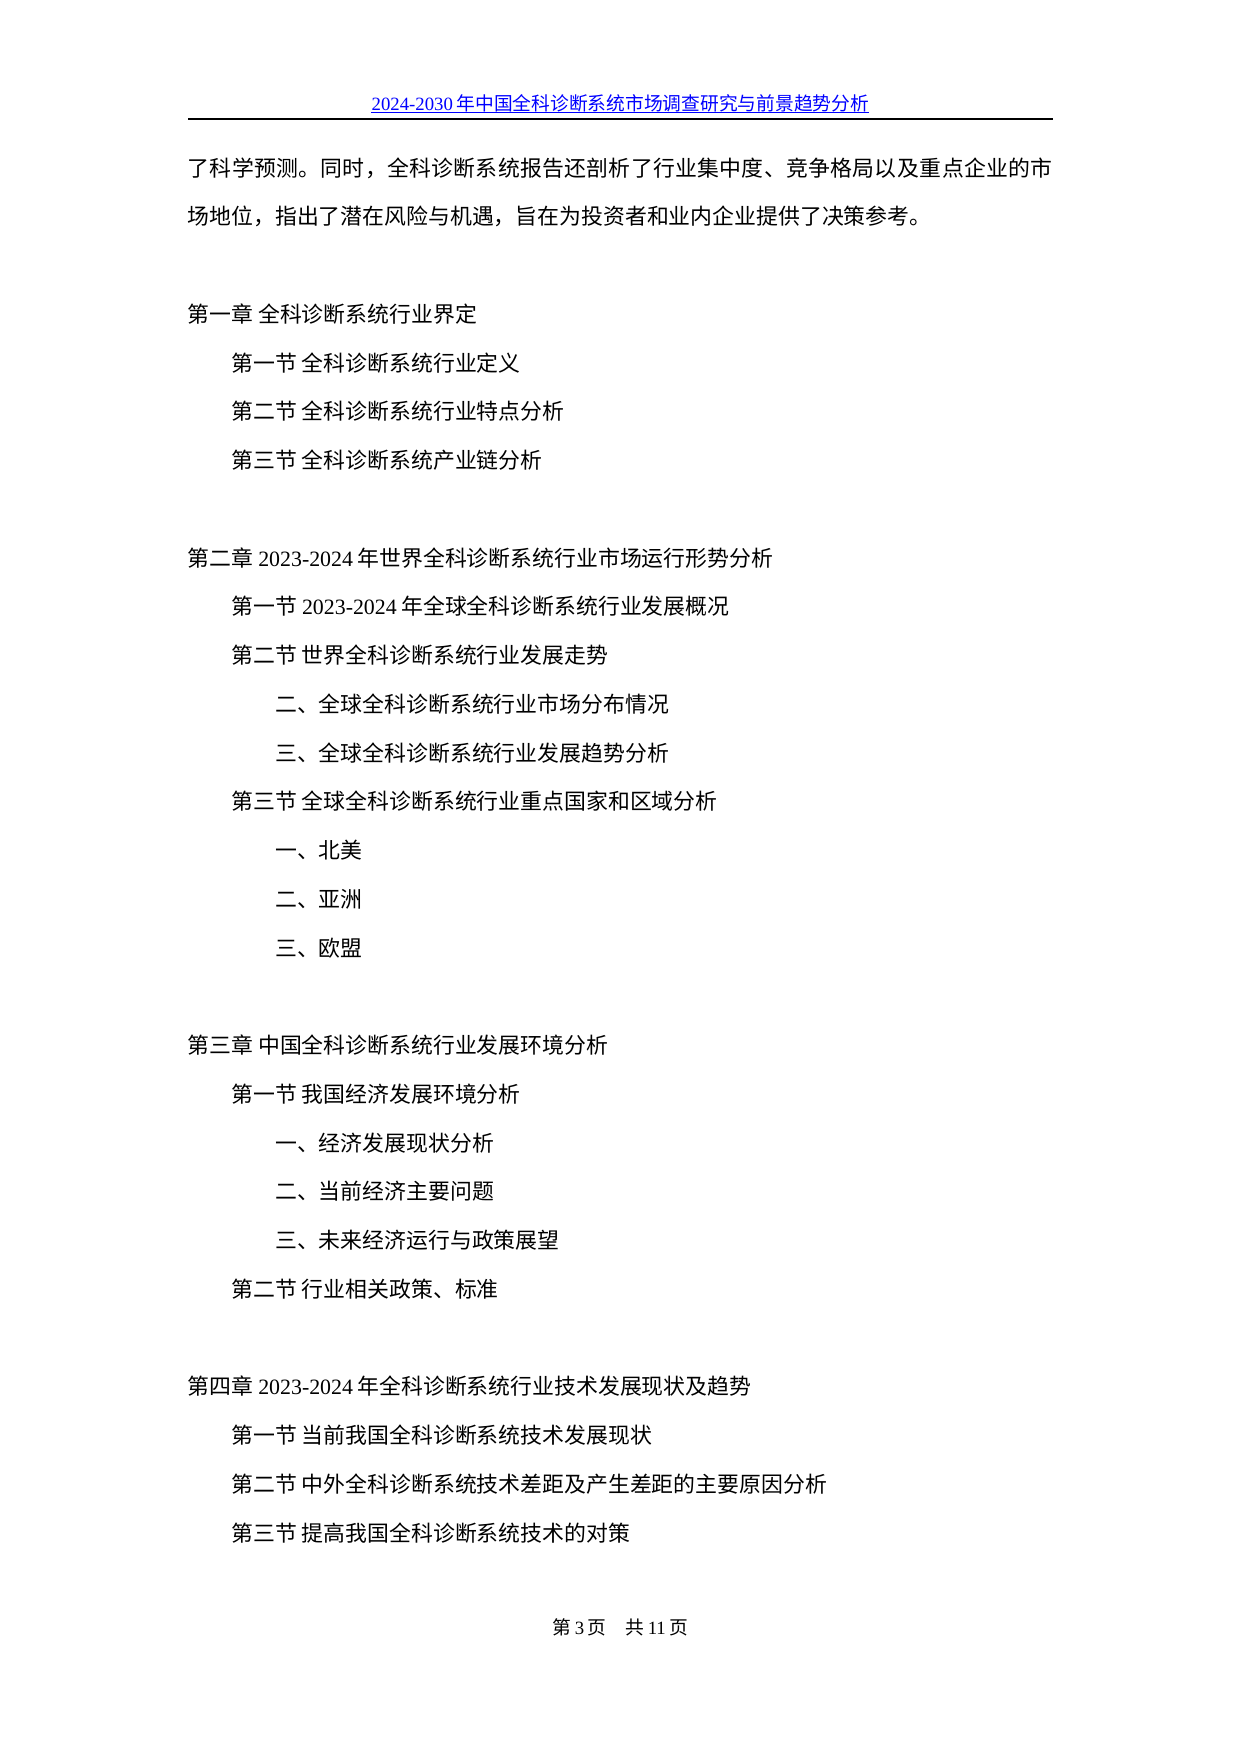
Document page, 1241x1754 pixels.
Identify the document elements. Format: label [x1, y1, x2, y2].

text [187, 150, 1053, 1548]
